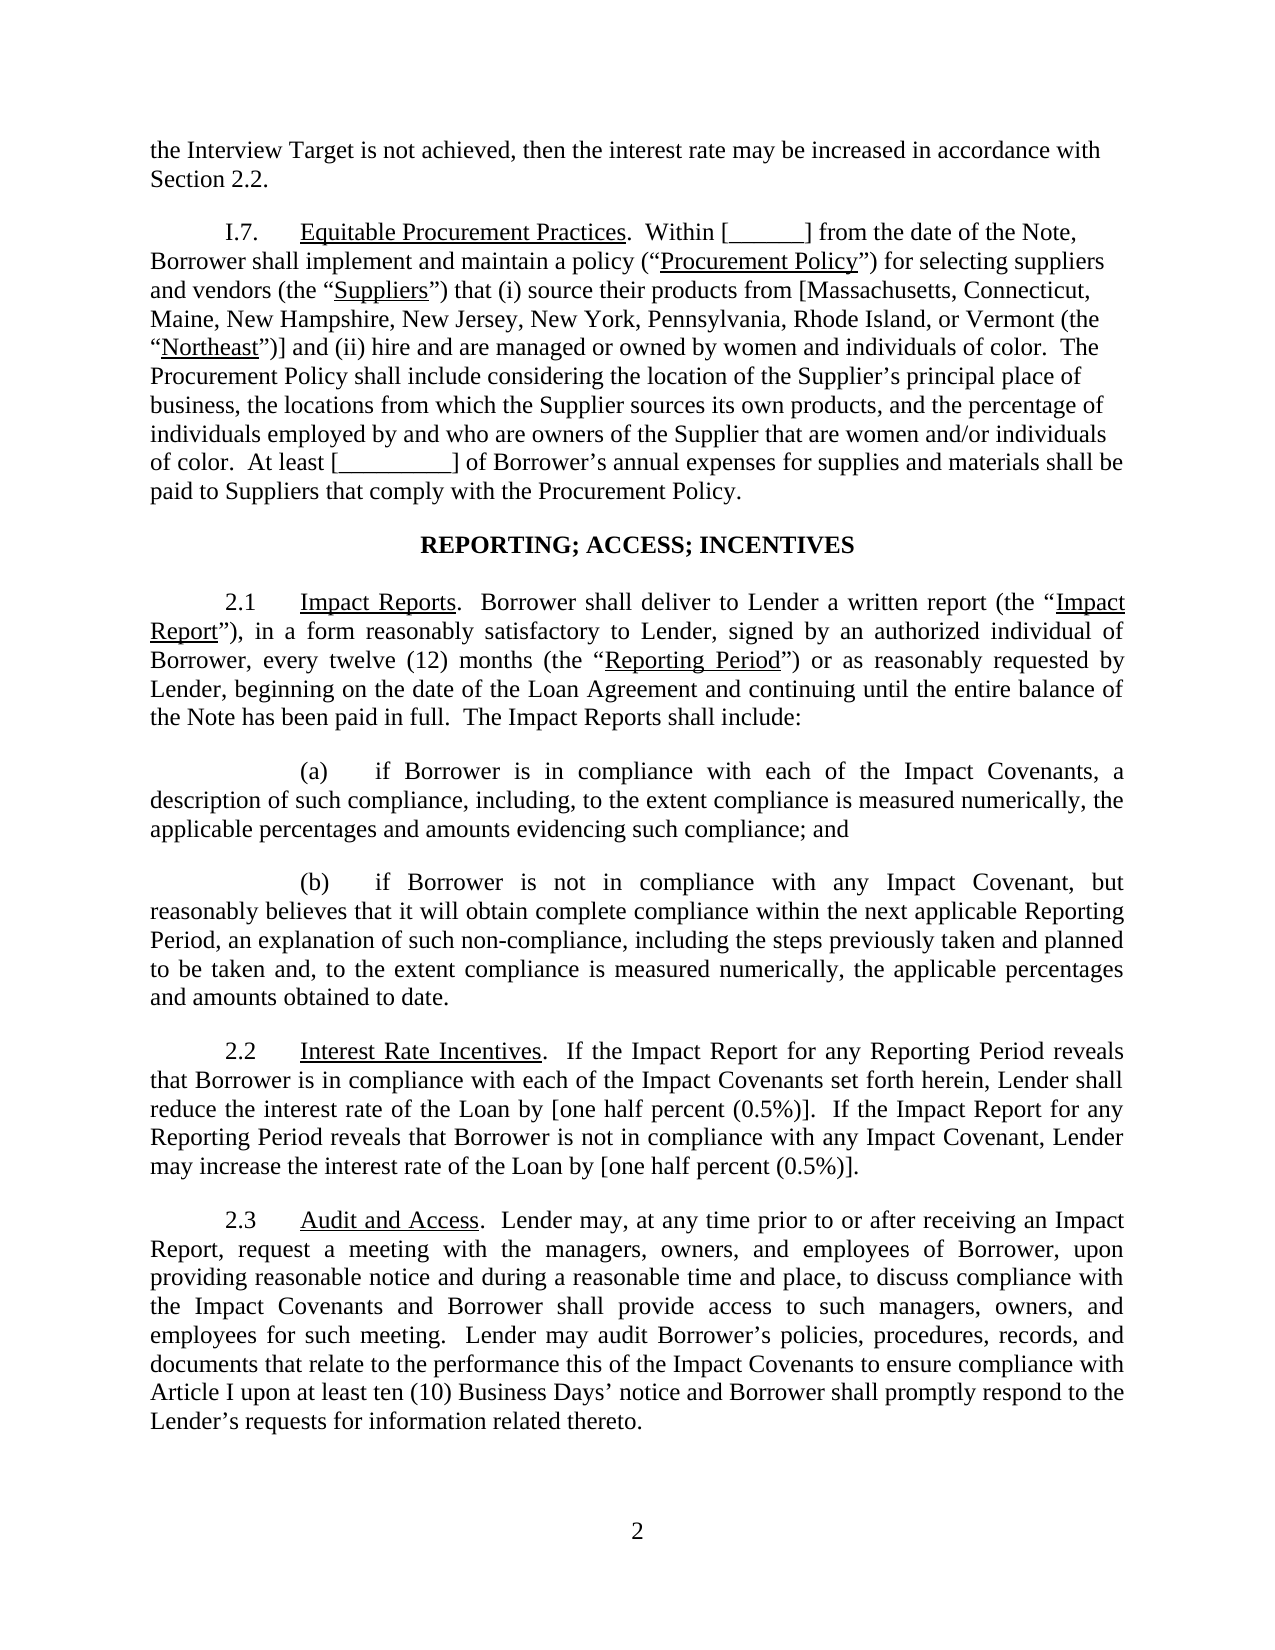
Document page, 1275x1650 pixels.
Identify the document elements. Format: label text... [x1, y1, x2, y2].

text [150, 135, 1125, 192]
list 2.3 Audit and Access. Lender may, at any time prior to or after receiving an Impact Report, request a meeting with the managers, owners, and employees of Borrower, upon providing reasonable notice and during a reasonable time and place, to discuss compliance with the Impact Covenants and Borrower shall provide access to such managers, owners, and employees for such meeting. Lender may audit Borrower’s policies, procedures, records, and documents that relate to the performance this of the Impact Covenants to ensure compliance with Article I upon at least ten (10) Business Days’ notice and Borrower shall promptly respond to the Lender’s requests for information related thereto. [150, 1205, 1125, 1435]
text Reporting; Access; Incentives [150, 530, 1125, 559]
text if Borrower is in compliance with each of the Impact Covenants, a description of such compliance, including, to the extent compliance is measured numerically, the applicable percentages and amounts evidencing such compliance; and [150, 756, 1125, 842]
text if Borrower is not in compliance with any Impact Covenant, but reasonably believes that it will obtain complete compliance within the next applicable Reporting Period, an explanation of such non-compliance, including the steps previously taken and planned to be taken and, to the extent compliance is measured numerically, the applicable percentages and amounts obtained to date. [150, 867, 1125, 1011]
list 2.1 Impact Reports. Borrower shall deliver to Lender a written report (the “Impact Report”), in a form reasonably satisfactory to Lender, signed by an authorized individual of Borrower, every twelve (12) months (the “Reporting Period”) or as reasonably requested by Lender, beginning on the date of the Loan Agreement and continuing until the entire balance of the Note has been paid in full. The Impact Reports shall include: [150, 587, 1125, 731]
text Equitable Procurement Practices. Within [______] from the date of the Note, Borrower shall implement and maintain a policy (“Procurement Policy”) for selecting suppliers and vendors (the “Suppliers”) that (i) source their products from [Massachusetts, Connecticut, Maine, New Hampshire, New Jersey, New York, Pennsylvania, Rhode Island, or Vermont (the “Northeast”)] and (ii) hire and are managed or owned by women and individuals of color. The Procurement Policy shall include considering the location of the Supplier’s principal place of business, the locations from which the Supplier sources its own products, and the percentage of individuals employed by and who are owners of the Supplier that are women and/or individuals of color. At least [_________] of Borrower’s annual expenses for supplies and materials shall be paid to Suppliers that comply with the Procurement Policy. [150, 217, 1125, 505]
list 2.2 Interest Rate Incentives. If the Impact Report for any Reporting Period reveals that Borrower is in compliance with each of the Impact Covenants set forth herein, Lender shall reduce the interest rate of the Loan by [one half percent (0.5%)]. If the Impact Report for any Reporting Period reveals that Borrower is not in compliance with any Impact Covenant, Lender may increase the interest rate of the Loan by [one half percent (0.5%)]. [150, 1036, 1125, 1180]
